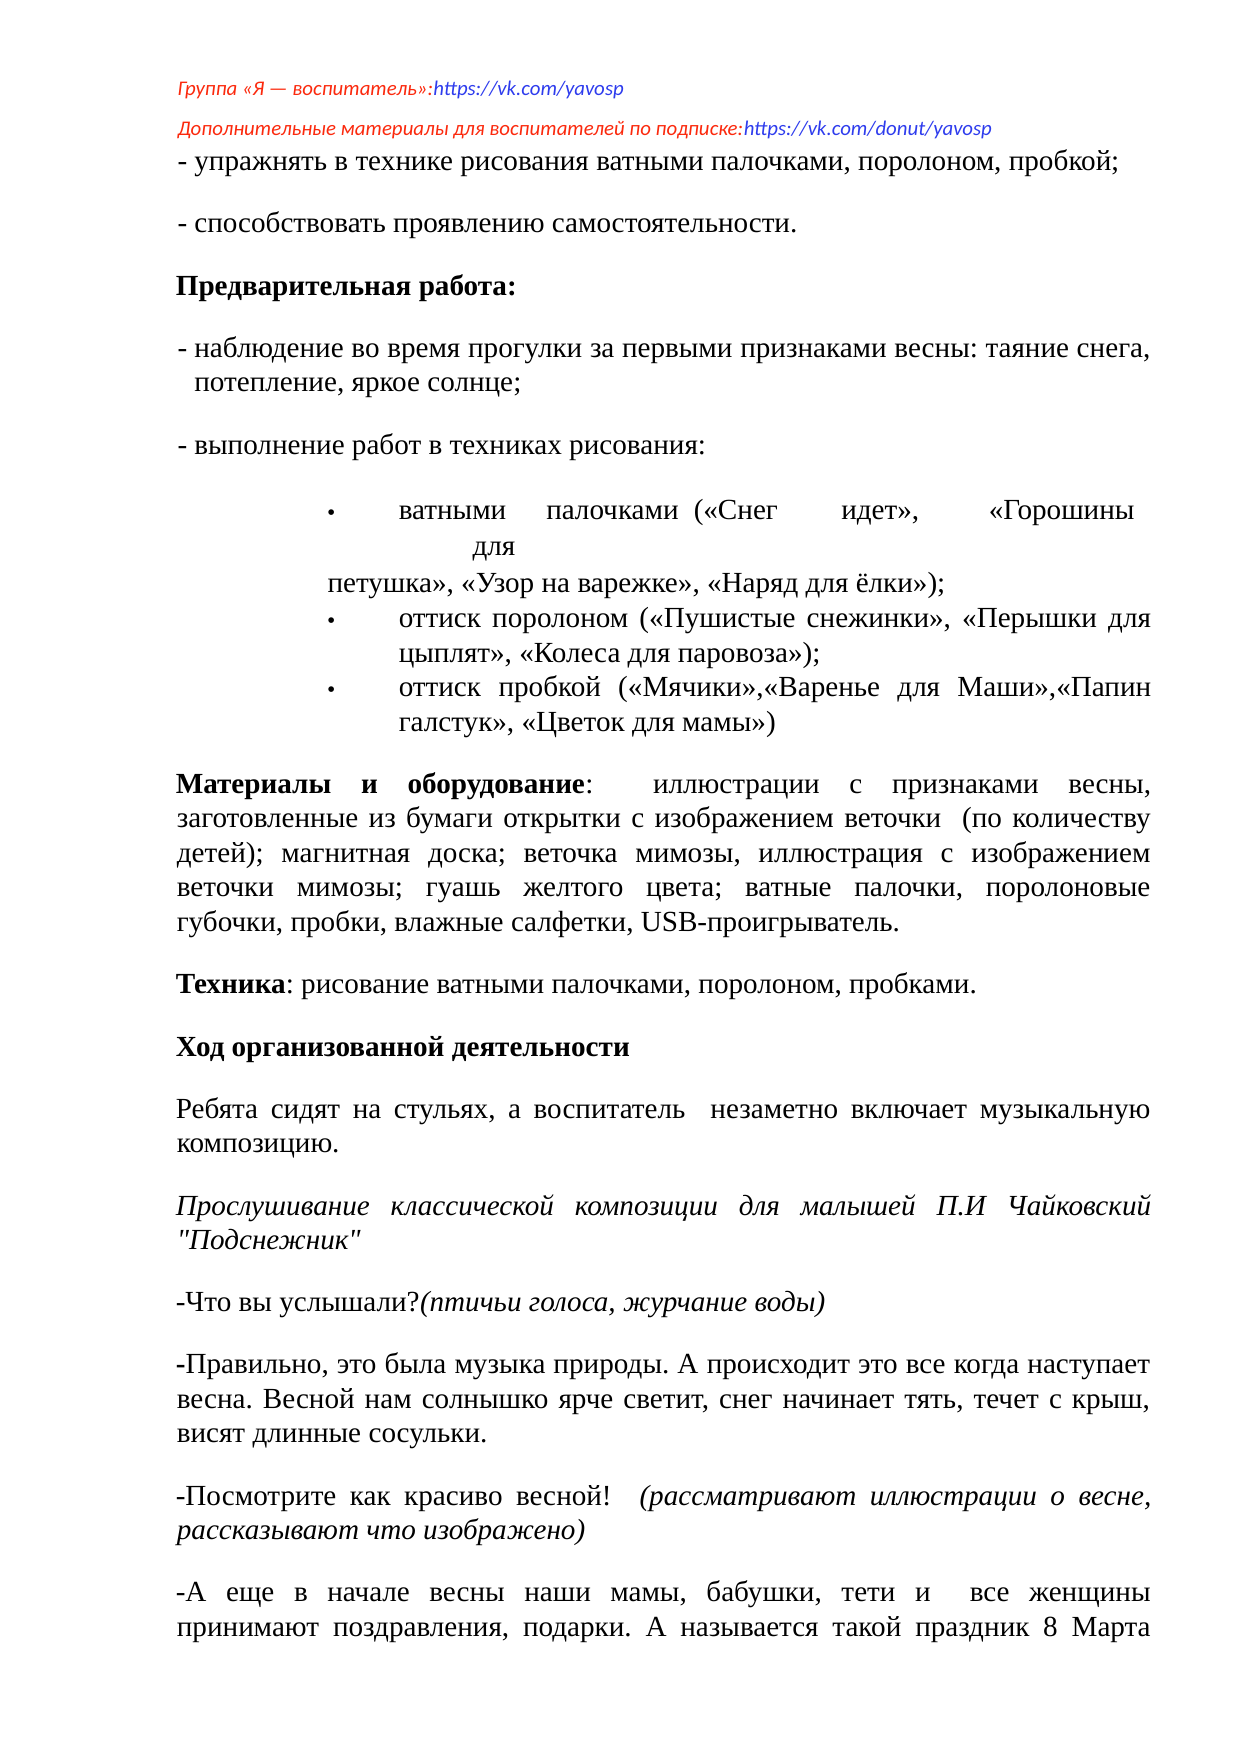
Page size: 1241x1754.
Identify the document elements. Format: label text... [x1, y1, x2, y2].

text Прослушивание классической композиции для малышей П.И Чайковский "Подснежник" [176, 1188, 1152, 1256]
text -Правильно, это была музыка природы. А происходит это все когда наступает весна. Весной нам солнышко ярче светит, снег начинает тять, течет с крыш, висят длинные сосульки. [176, 1347, 1152, 1449]
text Ход организованной деятельности [176, 1029, 1152, 1062]
text Материалы и оборудование: иллюстрации с признаками весны, заготовленные из бумаги открытки с изображением веточки (по количеству детей); магнитная доска; веточка мимозы, иллюстрация с изображением веточки мимозы; гуашь желтого цвета; ватные палочки, поролоновые губочки, пробки, влажные салфетки, USB-проигрыватель. [176, 766, 1152, 938]
list выполнение работ в техниках рисования: [177, 427, 1152, 460]
list наблюдение во время прогулки за первыми признаками весны: таяние снега, потепление, яркое солнце; [177, 330, 1152, 398]
list способствовать проявлению самостоятельности. [177, 205, 1152, 239]
list ватными палочками («Снег идет», «Горошины для [327, 492, 1152, 562]
text -Посмотрите как красиво весной! (рассматривают иллюстрации о весне, рассказывают что изображено) [176, 1478, 1152, 1546]
list оттиск поролоном («Пушистые снежинки», «Перышки для цыплят», «Колеса для паровоза»); [327, 600, 1152, 668]
text Ребята сидят на стульях, а воспитатель незаметно включает музыкальную композицию. [176, 1091, 1152, 1159]
text Техника: рисование ватными палочками, поролоном, пробками. [176, 966, 1152, 1000]
text петушка», «Узор на варежке», «Наряд для ёлки»); [327, 565, 1152, 598]
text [176, 1574, 1152, 1643]
list оттиск пробкой («Мячики»,«Варенье для Маши»,«Папин галстук», «Цветок для мамы») [327, 669, 1152, 737]
text -Что вы услышали?(птичьи голоса, журчание воды) [176, 1284, 1152, 1318]
list упражнять в технике рисования ватными палочками, поролоном, пробкой; [177, 143, 1152, 177]
text Предварительная работа: [176, 268, 1152, 301]
